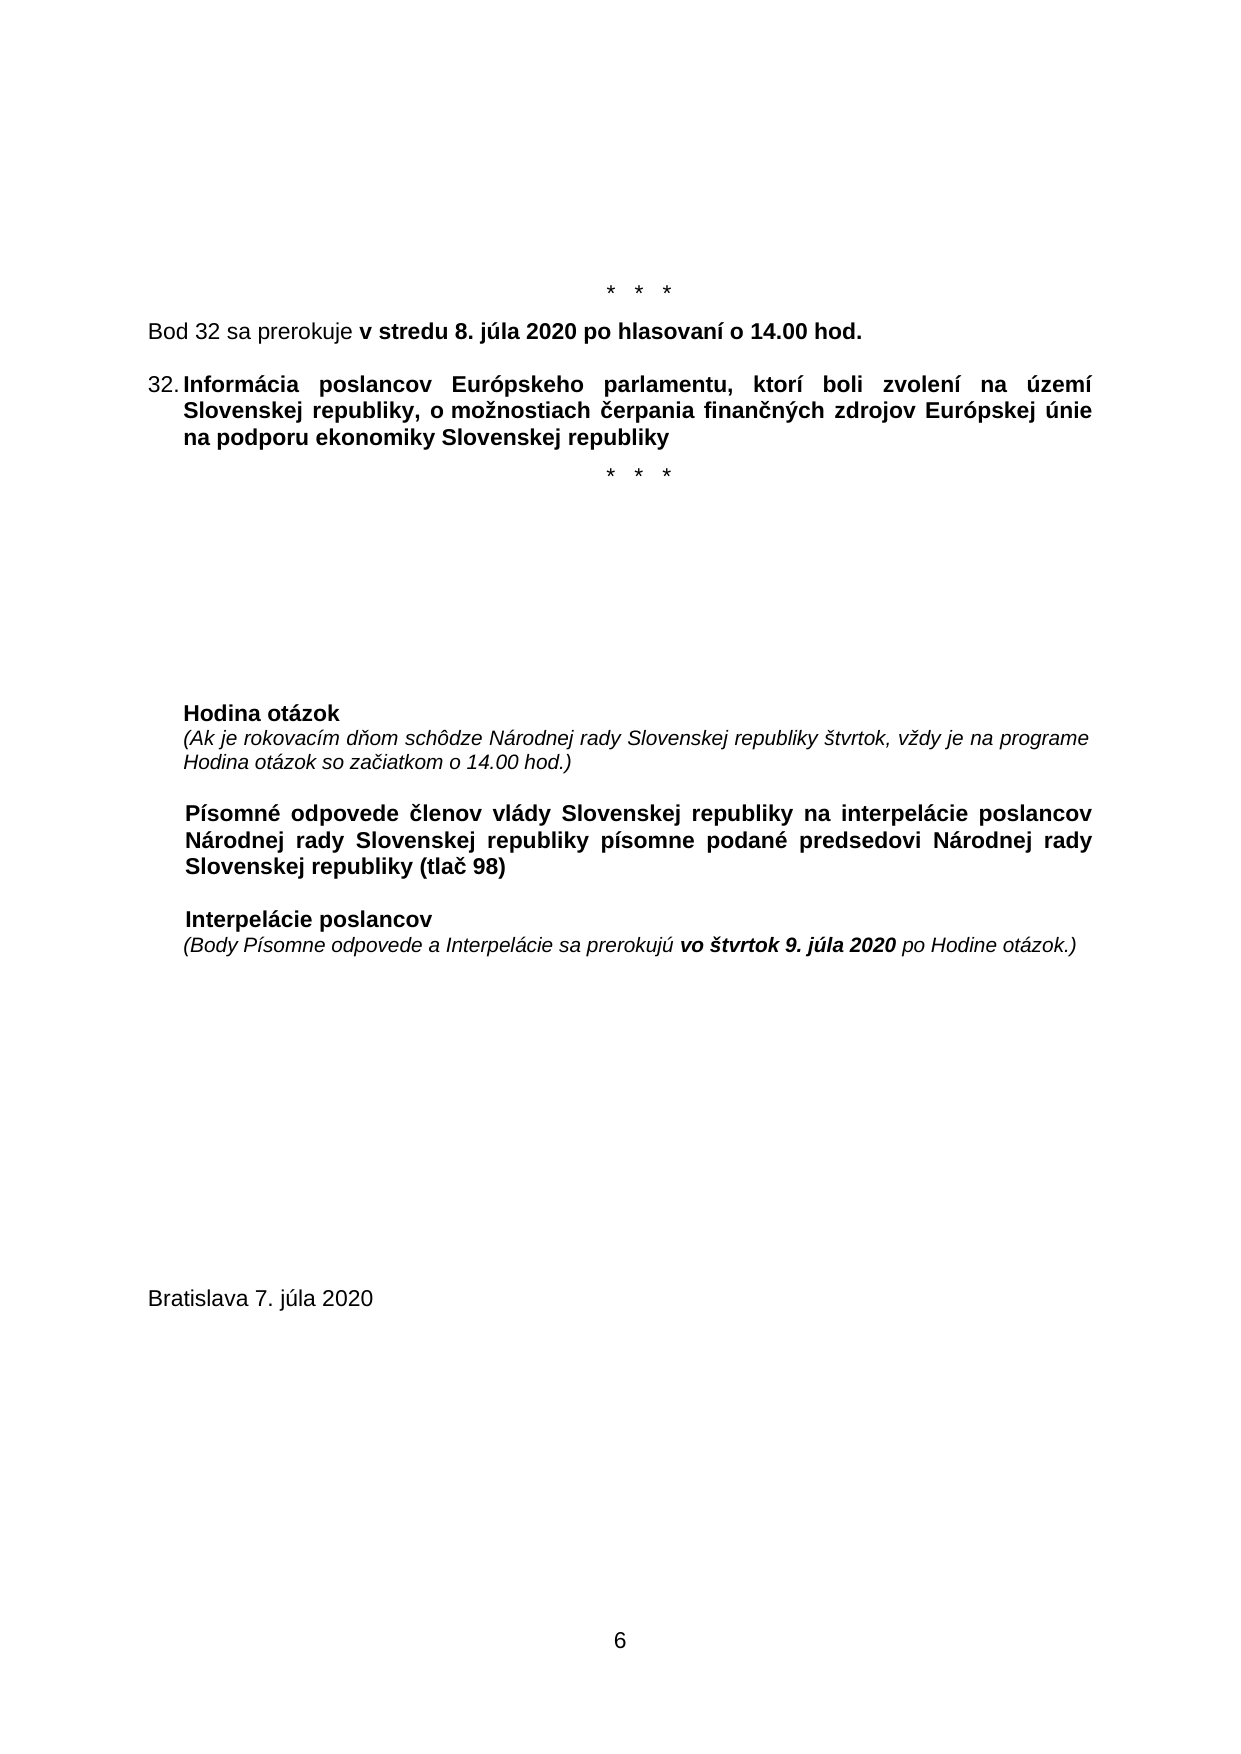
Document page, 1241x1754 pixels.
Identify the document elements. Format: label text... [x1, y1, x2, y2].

text (Ak je rokovacím dňom schôdze Národnej rady Slovenskej republiky štvrtok, vždy je na programe Hodina otázok so začiatkom o 14.00 hod.) [183, 726, 1092, 774]
text Hodina otázok [148, 700, 1092, 726]
text (Body Písomne odpovede a Interpelácie sa prerokujú vo štvrtok 9. júla 2020 po Hodine otázok.) [183, 932, 1092, 957]
text * * * [185, 463, 1092, 489]
text Interpelácie poslancov [148, 906, 1092, 932]
text Písomné odpovede členov vlády Slovenskej republiky na interpelácie poslancov Národnej rady Slovenskej republiky písomne podané predsedovi Národnej rady Slovenskej republiky (tlač 98) [148, 800, 1092, 879]
text * * * [185, 279, 1092, 306]
text 32. Informácia poslancov Európskeho parlamentu, ktorí boli zvolení na území Slovenskej republiky, o možnostiach čerpania finančných zdrojov Európskej únie na podporu ekonomiky Slovenskej republiky [148, 371, 1092, 450]
text Bod 32 sa prerokuje v stredu 8. júla 2020 po hlasovaní o 14.00 hod. [148, 318, 1092, 345]
text Bratislava 7. júla 2020 [148, 1284, 1092, 1311]
